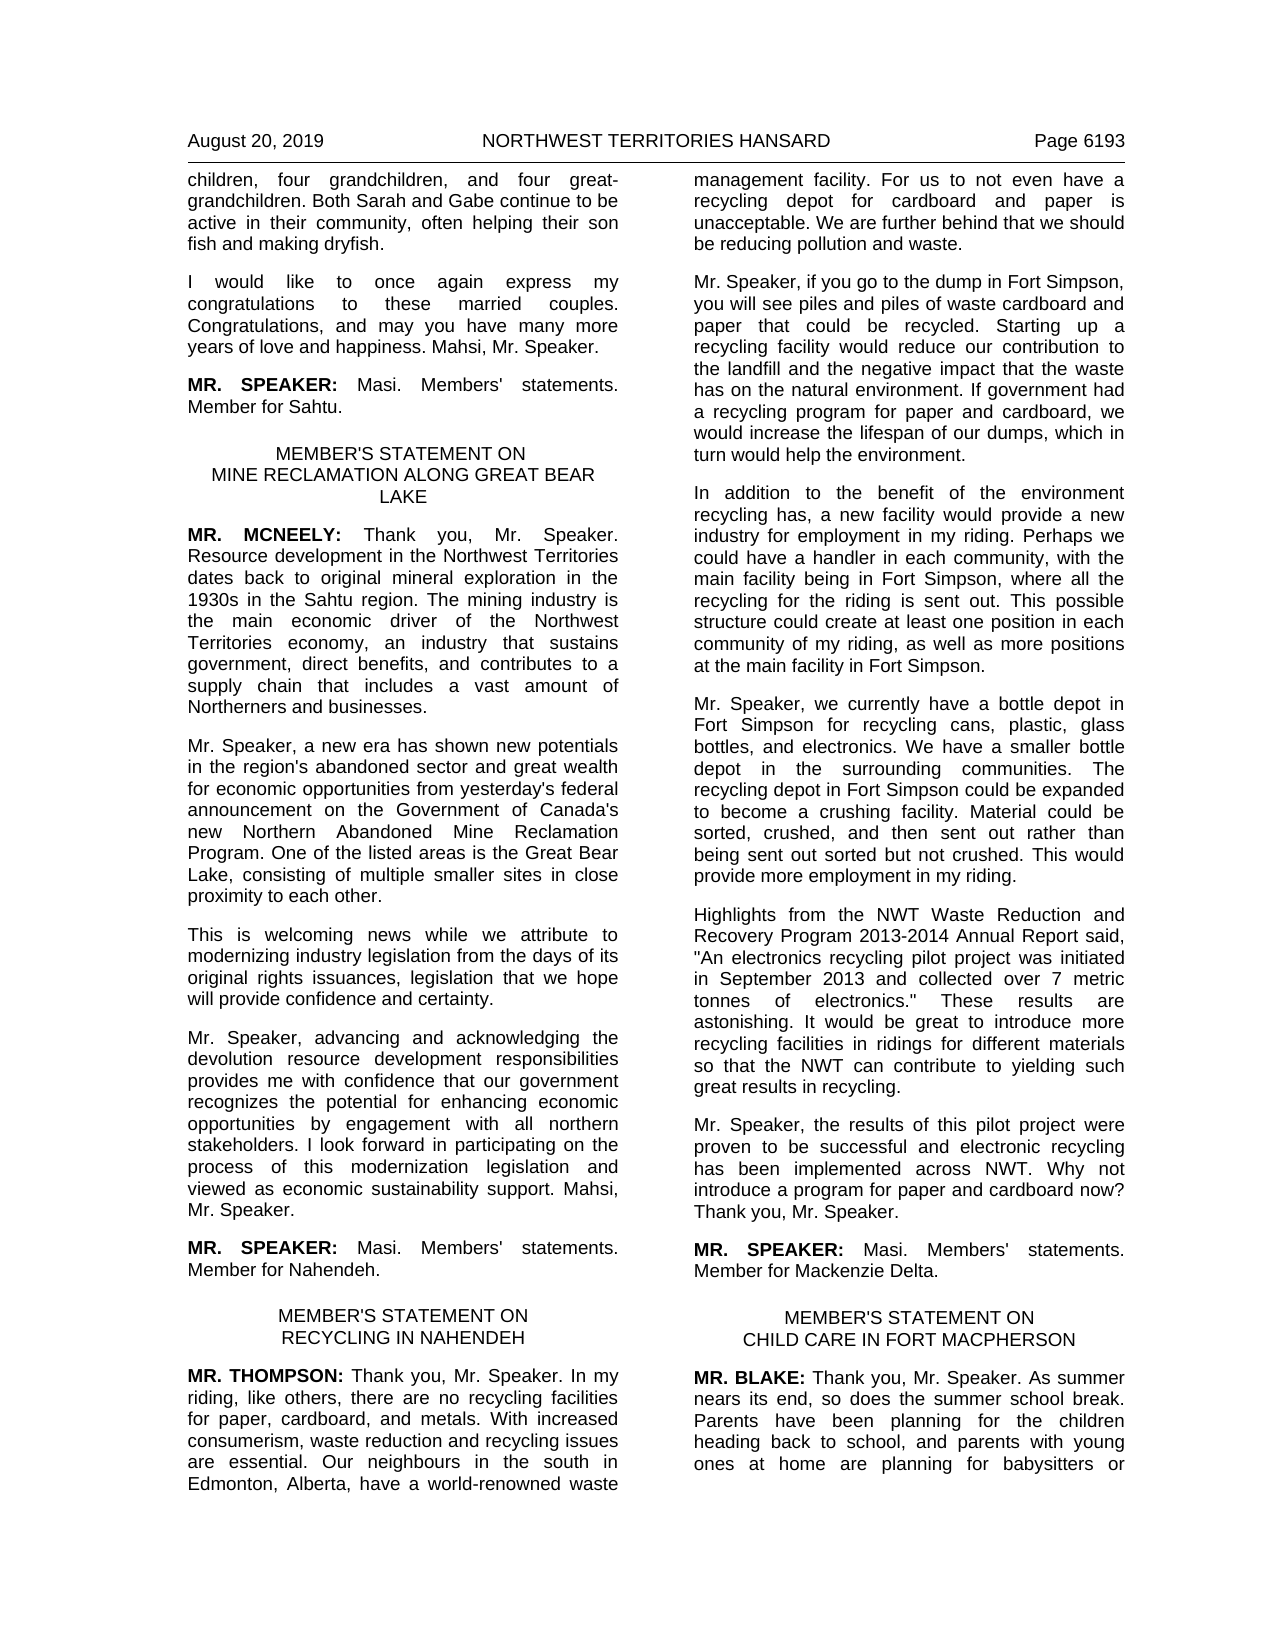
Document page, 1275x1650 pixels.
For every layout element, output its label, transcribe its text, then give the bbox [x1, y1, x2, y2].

text Mr. Speaker, we currently have a bottle depot in Fort Simpson for recycling cans, plastic, glass bottles, and electronics. We have a smaller bottle depot in the surrounding communities. The recycling depot in Fort Simpson could be expanded to become a crushing facility. Material could be sorted, crushed, and then sent out rather than being sent out sorted but not crushed. This would provide more employment in my riding. [694, 693, 1125, 887]
text Mr. Speaker, advancing and acknowledging the devolution resource development responsibilities provides me with confidence that our government recognizes the potential for enhancing economic opportunities by engagement with all northern stakeholders. I look forward in participating on the process of this modernization legislation and viewed as economic sustainability support. Mahsi, Mr. Speaker. [187, 1026, 619, 1221]
text Mr. Speaker, the results of this pilot project were proven to be successful and electronic recycling has been implemented across NWT. Why not introduce a program for paper and cardboard now? Thank you, Mr. Speaker. [694, 1114, 1125, 1222]
text MR. MCNEELY: Thank you, Mr. Speaker. Resource development in the Northwest Territories dates back to original mineral exploration in the 1930s in the Sahtu region. The mining industry is the main economic driver of the Northwest Territories economy, an industry that sustains government, direct benefits, and contributes to a supply chain that includes a vast amount of Northerners and businesses. [187, 524, 619, 718]
text Mr. Speaker, a new era has shown new potentials in the region's abandoned sector and great wealth for economic opportunities from yesterday's federal announcement on the Government of Canada's new Northern Abandoned Mine Reclamation Program. One of the listed areas is the Great Bear Lake, consisting of multiple smaller sites in close proximity to each other. [187, 734, 619, 907]
text MR. SPEAKER: Masi. Members' statements. Member for Sahtu. [187, 374, 619, 417]
subtitle Member's Statement on Mine Reclamation along Great Bear Lake [187, 442, 619, 507]
text This is welcoming news while we attribute to modernizing industry legislation from the days of its original rights issuances, legislation that we hope will provide confidence and certainty. [187, 923, 619, 1010]
text I would like to once again express my congratulations to these married couples. Congratulations, and may you have many more years of love and happiness. Mahsi, Mr. Speaker. [187, 271, 619, 357]
text Mr. Speaker, if you go to the dump in Fort Simpson, you will see piles and piles of waste cardboard and paper that could be recycled. Starting up a recycling facility would reduce our contribution to the landfill and the negative impact that the waste has on the natural environment. If government had a recycling program for paper and cardboard, we would increase the lifespan of our dumps, which in turn would help the environment. [694, 271, 1125, 465]
subtitle Member's Statement on Child Care in Fort MacPherson [694, 1307, 1125, 1350]
text Highlights from the NWT Waste Reduction and Recovery Program 2013-2014 Annual Report said, "An electronics recycling pilot project was initiated in September 2013 and collected over 7 metric tonnes of electronics." These results are astonishing. It would be great to introduce more recycling facilities in ridings for different materials so that the NWT can contribute to yielding such great results in recycling. [694, 903, 1125, 1097]
text MR. THOMPSON: Thank you, Mr. Speaker. In my riding, like others, there are no recycling facilities for paper, cardboard, and metals. With increased consumerism, waste reduction and recycling issues are essential. Our neighbours in the south in Edmonton, Alberta, have a world-renowned waste management facility. For us to not even have a recycling depot for cardboard and paper is unacceptable. We are further behind that we should be reducing pollution and waste. [187, 1365, 619, 1494]
text MR. SPEAKER: Masi. Members' statements. Member for Nahendeh. [187, 1237, 619, 1280]
text MR. SPEAKER: Masi. Members' statements. Member for Mackenzie Delta. [694, 1239, 1125, 1282]
text MR. THOMPSON: Thank you, Mr. Speaker. In my riding, like others, there are no recycling facilities for paper, cardboard, and metals. With increased consumerism, waste reduction and recycling issues are essential. Our neighbours in the south in Edmonton, Alberta, have a world-renowned waste management facility. For us to not even have a recycling depot for cardboard and paper is unacceptable. We are further behind that we should be reducing pollution and waste. [694, 168, 1125, 254]
subtitle Member's Statement on Recycling in Nahendeh [187, 1305, 619, 1348]
text In addition to the benefit of the environment recycling has, a new facility would provide a new industry for employment in my riding. Perhaps we could have a handler in each community, with the main facility being in Fort Simpson, where all the recycling for the riding is sent out. This possible structure could create at least one position in each community of my riding, as well as more positions at the main facility in Fort Simpson. [694, 482, 1125, 676]
